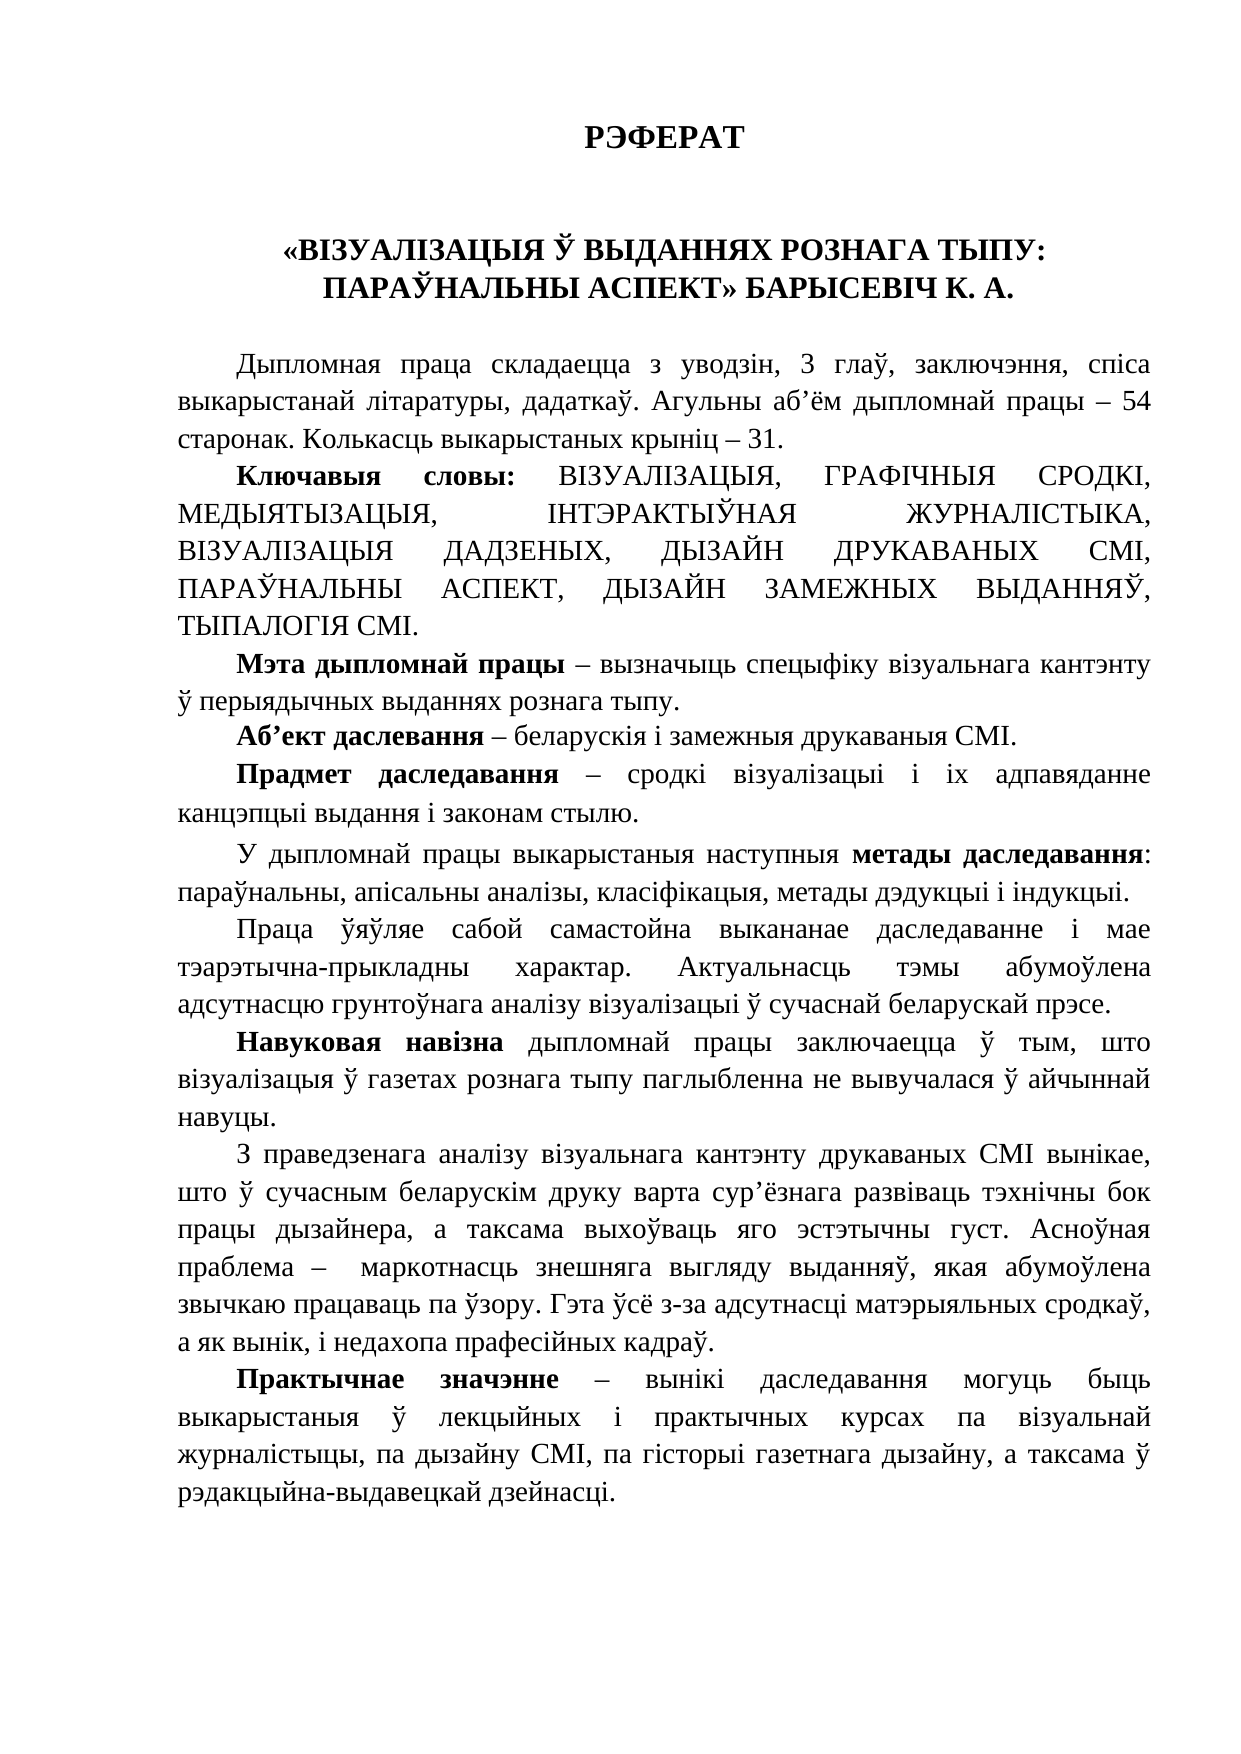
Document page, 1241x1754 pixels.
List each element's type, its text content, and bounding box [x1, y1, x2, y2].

text Праца ўяўляе сабой самастойна выкананае даследаванне і мае тэарэтычна-прыкладны характар. Актуальнасць тэмы абумоўлена адсутнасцю грунтоўнага аналізу візуалізацыі ў сучаснай беларускай прэсе. [177, 909, 1152, 1021]
text ПАРАЎНАЛЬНЫ АСПЕКТ» БАРЫСЕВІЧ К. А. [177, 268, 1152, 306]
text У дыпломнай працы выкарыстаныя наступныя метады даследавання: параўнальны, апісальны аналізы, класіфікацыя, метады дэдукцыі і індукцыі. [177, 834, 1152, 909]
text Прадмет даследавання – сродкі візуалізацыі і іх адпавяданне канцэпцыі выдання і законам стылю. [177, 757, 1152, 829]
text РЭФЕРАТ [177, 118, 1152, 156]
text «ВІЗУАЛІЗАЦЫЯ Ў ВЫДАННЯХ РОЗНАГА ТЫПУ: [177, 231, 1152, 268]
text Аб’ект даслевання – беларускія і замежныя друкаваныя СМІ. [177, 718, 1152, 752]
text Ключавыя словы: ВІЗУАЛІЗАЦЫЯ, ГРАФІЧНЫЯ СРОДКІ, МЕДЫЯТЫЗАЦЫЯ, ІНТЭРАКТЫЎНАЯ ЖУРНАЛІСТЫКА, ВІЗУАЛІЗАЦЫЯ ДАДЗЕНЫХ, ДЫЗАЙН ДРУКАВАНЫХ СМІ, ПАРАЎНАЛЬНЫ АСПЕКТ, ДЫЗАЙН ЗАМЕЖНЫХ ВЫДАННЯЎ, ТЫПАЛОГІЯ СМІ. [177, 456, 1152, 643]
text З праведзенага аналізу візуальнага кантэнту друкаваных СМІ вынікае, што ў сучасным беларускім друку варта сур’ёзнага развіваць тэхнічны бок працы дызайнера, а таксама выхоўваць яго эстэтычны густ. Асноўная праблема – маркотнасць знешняга выгляду выданняў, якая абумоўлена звычкаю працаваць па ўзору. Гэта ўсё з-за адсутнасці матэрыяльных сродкаў, а як вынік, і недахопа прафесійных кадраў. [177, 1134, 1152, 1359]
text Дыпломная праца складаецца з уводзін, 3 глаў, заключэння, спіса выкарыстанай літаратуры, дадаткаў. Агульны аб’ём дыпломнай працы – 54 старонак. Колькасць выкарыстаных крыніц – 31. [177, 343, 1152, 456]
text Навуковая навізна дыпломнай працы заключаецца ў тым, што візуалізацыя ў газетах рознага тыпу паглыбленна не вывучалася ў айчыннай навуцы. [177, 1021, 1152, 1134]
text Практычнае значэнне – вынікі даследавання могуць быць выкарыстаныя ў лекцыйных і практычных курсах па візуальнай журналістыцы, па дызайну СМІ, па гісторыі газетнага дызайну, а таксама ў рэдакцыйна-выдавецкай дзейнасці. [177, 1359, 1152, 1509]
text Мэта дыпломнай працы – вызначыць спецыфіку візуальнага кантэнту ў перыядычных выданнях рознага тыпу. [177, 643, 1152, 718]
